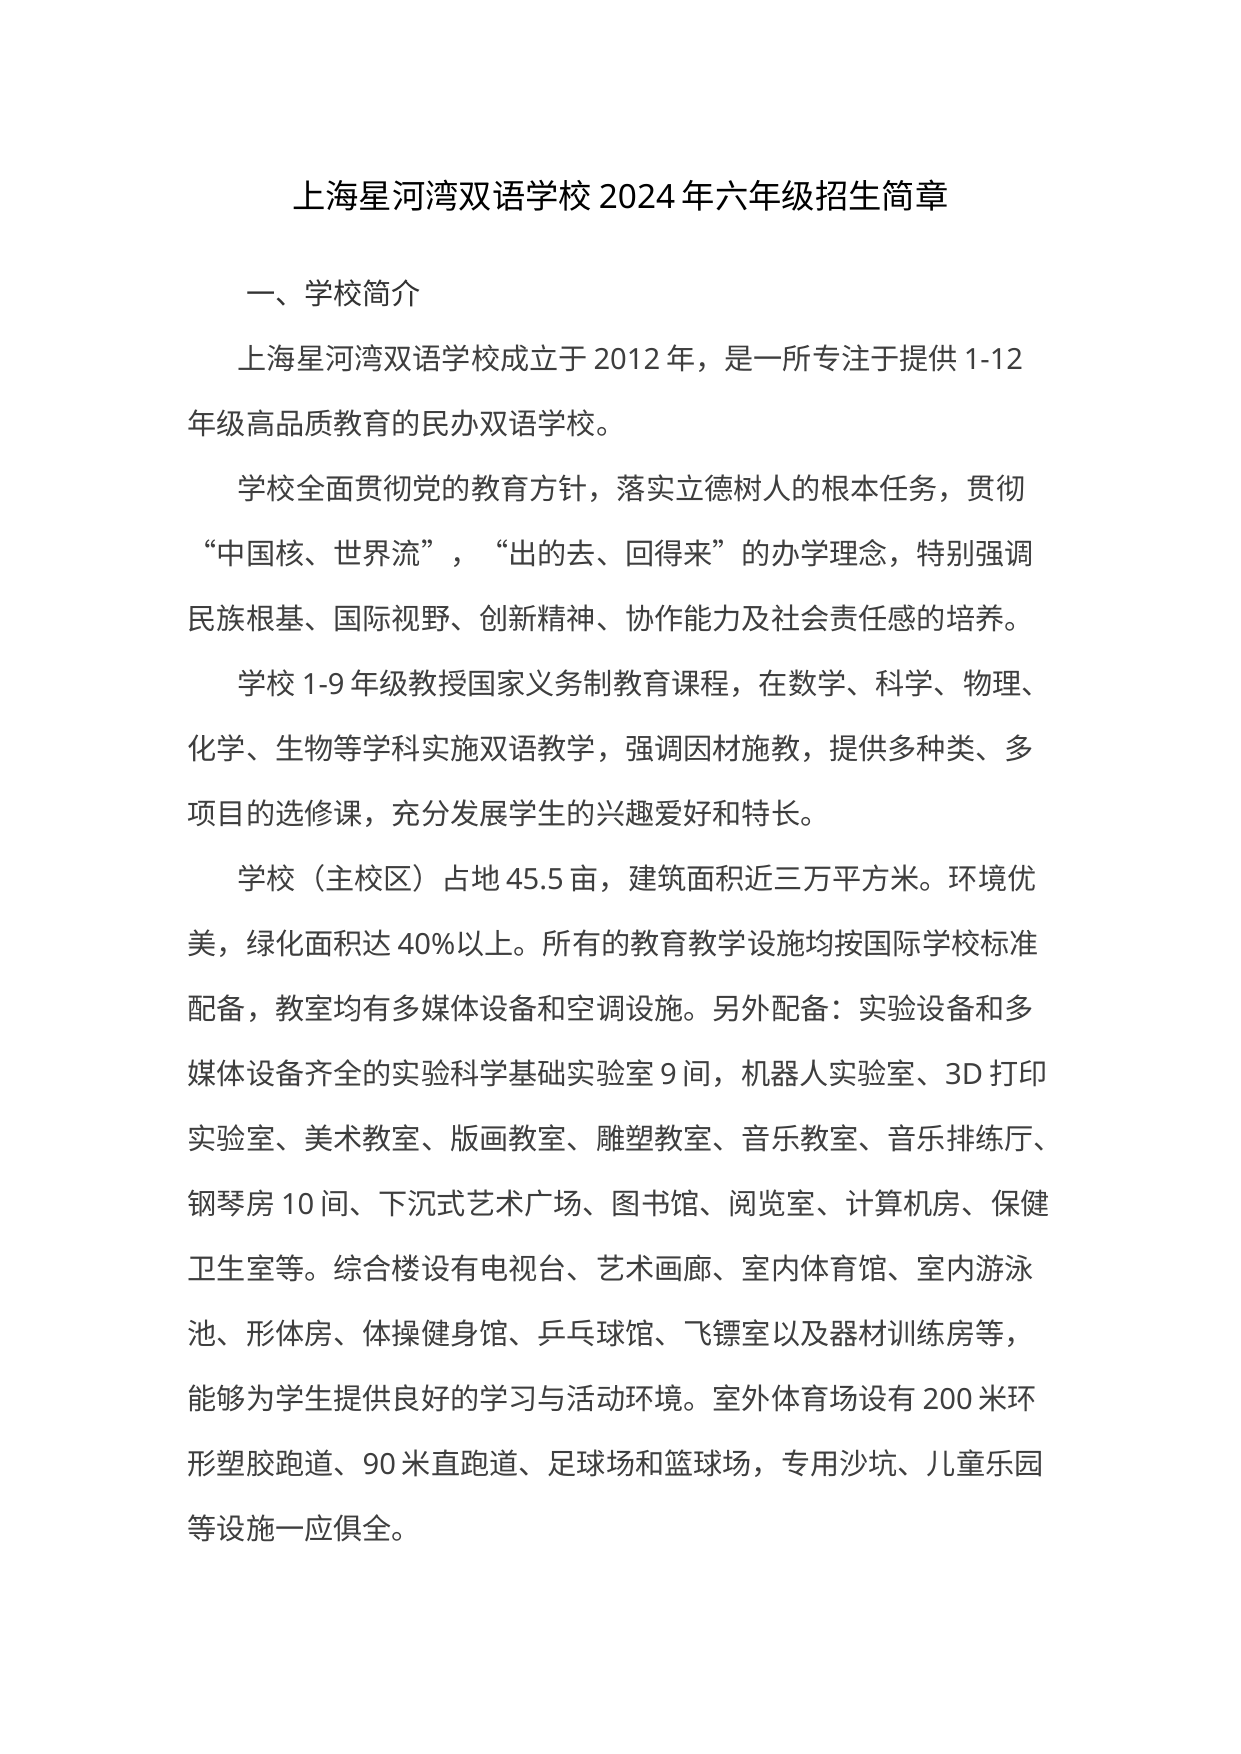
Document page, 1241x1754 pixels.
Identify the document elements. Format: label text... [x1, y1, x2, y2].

text 上海星河湾双语学校成立于2012年，是一所专注于提供1-12年级高品质教育的民办双语学校。 [187, 324, 1053, 454]
text 一、学校简介 [187, 259, 1053, 324]
text 上海星河湾双语学校2024年六年级招生简章 [187, 162, 1053, 227]
text 学校1-9年级教授国家义务制教育课程，在数学、科学、物理、化学、生物等学科实施双语教学，强调因材施教，提供多种类、多项目的选修课，充分发展学生的兴趣爱好和特长。 [187, 649, 1053, 844]
text 学校（主校区）占地45.5亩，建筑面积近三万平方米。环境优美，绿化面积达40%以上。所有的教育教学设施均按国际学校标准配备，教室均有多媒体设备和空调设施。另外配备：实验设备和多媒体设备齐全的实验科学基础实验室9间，机器人实验室、3D打印实验室、美术教室、版画教室、雕塑教室、音乐教室、音乐排练厅、钢琴房10间、下沉式艺术广场、图书馆、阅览室、计算机房、保健卫生室等。综合楼设有电视台、艺术画廊、室内体育馆、室内游泳池、形体房、体操健身馆、乒乓球馆、飞镖室以及器材训练房等，能够为学生提供良好的学习与活动环境。室外体育场设有200米环形塑胶跑道、90米直跑道、足球场和篮球场，专用沙坑、儿童乐园等设施一应俱全。 [187, 844, 1053, 1559]
text 学校全面贯彻党的教育方针，落实立德树人的根本任务，贯彻“中国核、世界流”，“出的去、回得来”的办学理念，特别强调民族根基、国际视野、创新精神、协作能力及社会责任感的培养。 [187, 454, 1053, 649]
